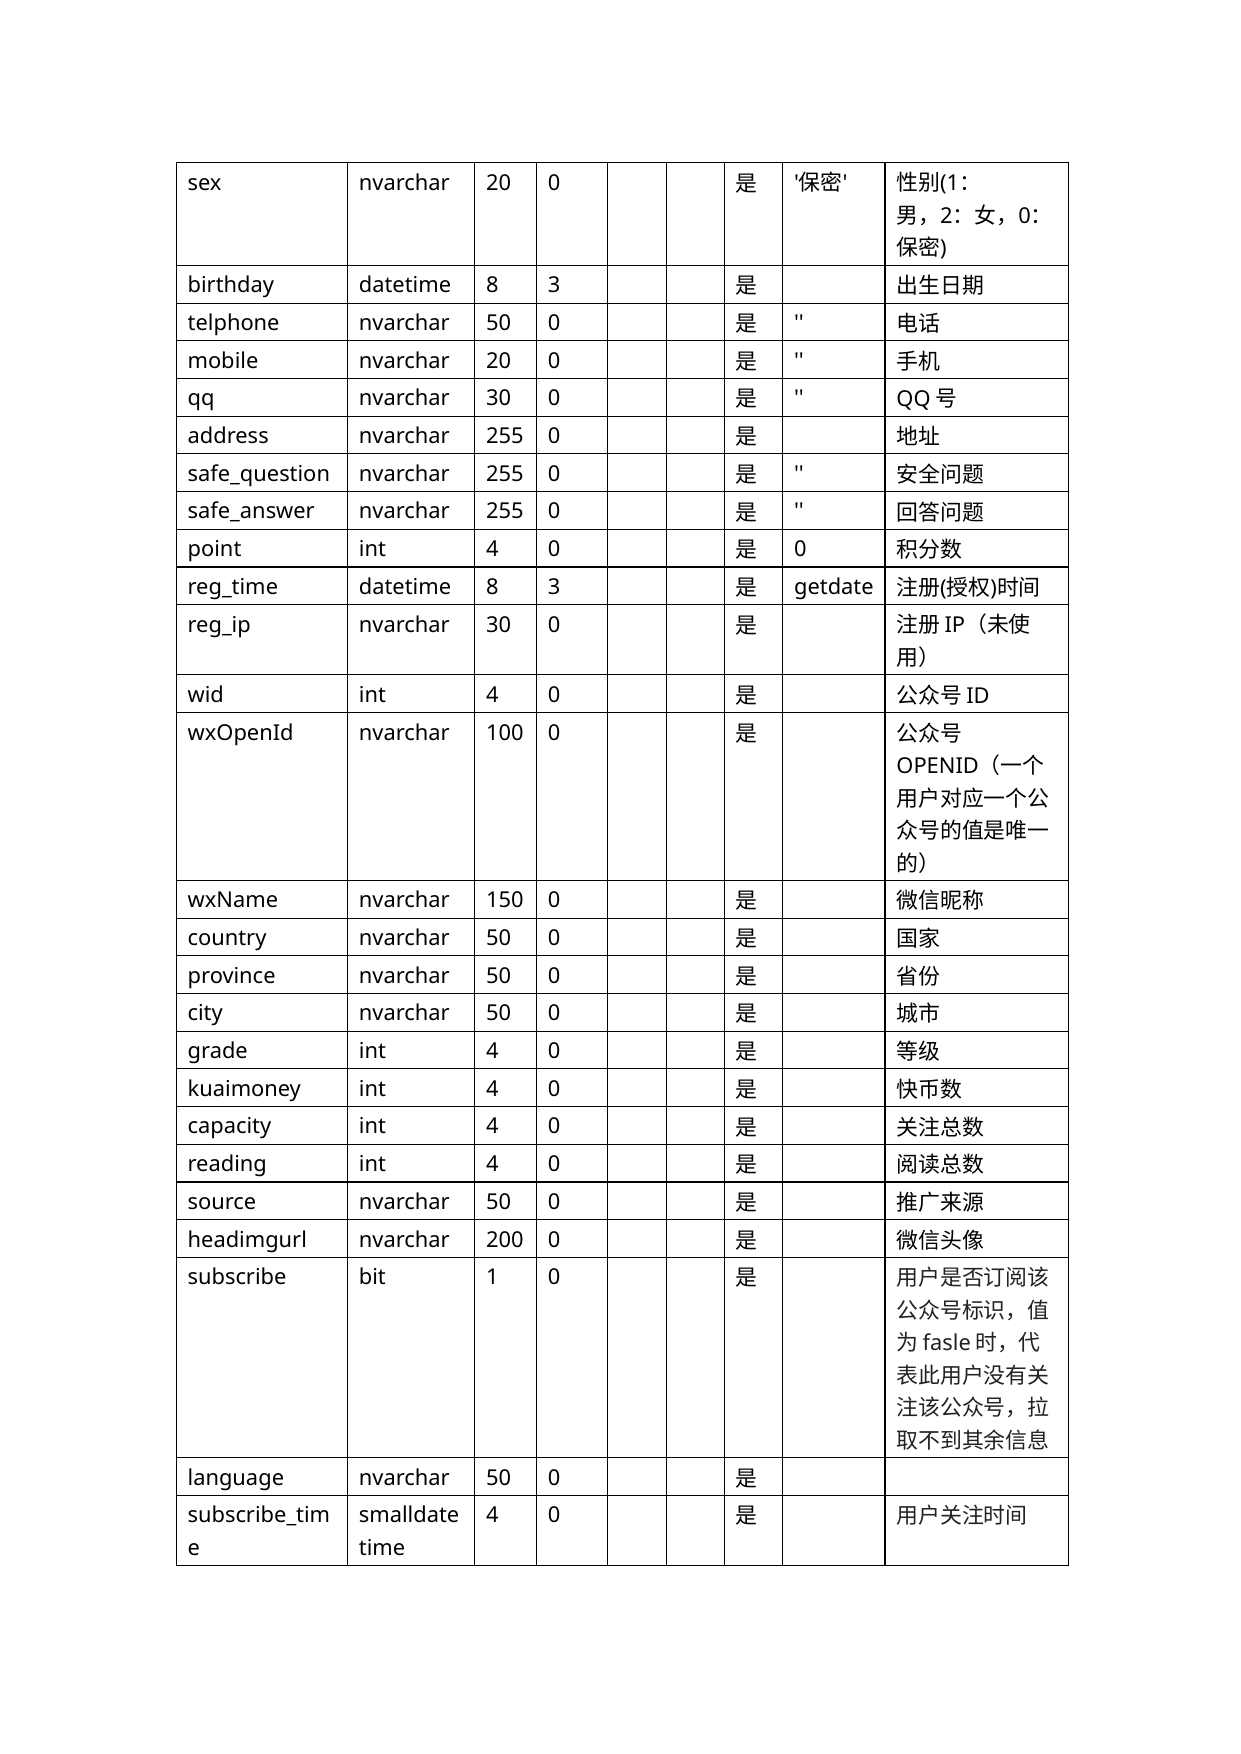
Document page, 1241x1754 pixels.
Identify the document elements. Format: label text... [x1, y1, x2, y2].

table_cell nvarchar [348, 605, 474, 674]
table_cell 注册(授权)时间 [886, 568, 1068, 604]
table_cell 50 [475, 994, 536, 1031]
table_cell nvarchar [348, 163, 474, 265]
table_cell 8 [475, 266, 536, 302]
table_cell [667, 568, 724, 604]
table_cell 是 [725, 675, 782, 712]
table_cell 255 [475, 492, 536, 529]
table_cell nvarchar [348, 379, 474, 416]
table_cell nvarchar [348, 304, 474, 340]
table_cell 0 [537, 881, 607, 917]
table_cell 4 [475, 530, 536, 566]
table_cell int [348, 1107, 474, 1144]
table_cell 是 [725, 956, 782, 993]
table_cell [608, 956, 666, 993]
table_cell reading [177, 1145, 347, 1181]
table_cell [608, 1496, 666, 1565]
table_cell 0 [537, 605, 607, 674]
table_cell 城市 [886, 994, 1068, 1031]
table_cell [783, 1107, 884, 1144]
table_cell nvarchar [348, 994, 474, 1031]
table_cell 电话 [886, 304, 1068, 340]
table_cell wxOpenId [177, 713, 347, 880]
table_cell language [177, 1458, 347, 1495]
table_cell [667, 956, 724, 993]
table_cell 50 [475, 956, 536, 993]
table_cell [608, 568, 666, 604]
table_cell [783, 919, 884, 955]
table_cell [608, 1107, 666, 1144]
table_cell 是 [725, 919, 782, 955]
table_cell [783, 1145, 884, 1181]
table_cell 地址 [886, 417, 1068, 453]
table_cell datetime [348, 266, 474, 302]
table_cell [608, 417, 666, 453]
table_cell 0 [537, 1258, 607, 1457]
table_cell [608, 341, 666, 378]
table_cell [783, 1183, 884, 1219]
table_cell 4 [475, 1032, 536, 1068]
table_cell subscribe_time [177, 1496, 347, 1565]
table_cell [667, 919, 724, 955]
table_cell 0 [537, 379, 607, 416]
table_cell 50 [475, 1458, 536, 1495]
table_cell [667, 530, 724, 566]
table_cell 0 [537, 1220, 607, 1257]
table_cell [608, 1069, 666, 1106]
table_cell city [177, 994, 347, 1031]
table_cell wxName [177, 881, 347, 917]
table_cell [608, 1032, 666, 1068]
table_cell 0 [537, 1032, 607, 1068]
table_cell 积分数 [886, 530, 1068, 566]
table_cell 255 [475, 454, 536, 491]
table_cell 是 [725, 1458, 782, 1495]
table_cell 是 [725, 568, 782, 604]
table_cell [608, 454, 666, 491]
table_cell province [177, 956, 347, 993]
table_cell 是 [725, 1258, 782, 1457]
table_cell 用户关注时间 [886, 1496, 1068, 1565]
table_cell reg_time [177, 568, 347, 604]
table_cell 4 [475, 675, 536, 712]
table_cell grade [177, 1032, 347, 1068]
table_cell 0 [537, 1069, 607, 1106]
table_cell reg_ip [177, 605, 347, 674]
table_cell [667, 1145, 724, 1181]
table_cell 3 [537, 266, 607, 302]
table_cell [783, 1069, 884, 1106]
table_cell headimgurl [177, 1220, 347, 1257]
table_cell 是 [725, 881, 782, 917]
table_cell [667, 454, 724, 491]
table_cell nvarchar [348, 454, 474, 491]
table_cell source [177, 1183, 347, 1219]
table_cell 公众号OPENID（一个用户对应一个公众号的值是唯一的） [886, 713, 1068, 880]
table_cell 30 [475, 379, 536, 416]
table_cell 0 [537, 994, 607, 1031]
table_cell 是 [725, 1145, 782, 1181]
table_cell [783, 605, 884, 674]
table_cell [667, 266, 724, 302]
table_cell nvarchar [348, 492, 474, 529]
table_cell 是 [725, 530, 782, 566]
table_cell 4 [475, 1145, 536, 1181]
table_cell [667, 417, 724, 453]
table_cell 快币数 [886, 1069, 1068, 1106]
table_cell 是 [725, 163, 782, 265]
table_cell [608, 530, 666, 566]
table_cell '保密' [783, 163, 884, 265]
table_cell 是 [725, 1069, 782, 1106]
table_cell [667, 713, 724, 880]
table_cell [608, 1183, 666, 1219]
table_cell nvarchar [348, 1458, 474, 1495]
table_cell 0 [537, 675, 607, 712]
table_cell qq [177, 379, 347, 416]
table_cell [667, 1458, 724, 1495]
table_cell birthday [177, 266, 347, 302]
table_cell 是 [725, 492, 782, 529]
table_cell subscribe [177, 1258, 347, 1457]
table_cell 8 [475, 568, 536, 604]
table_cell [667, 304, 724, 340]
table_cell nvarchar [348, 1183, 474, 1219]
table_cell address [177, 417, 347, 453]
table_cell kuaimoney [177, 1069, 347, 1106]
table_cell 是 [725, 1183, 782, 1219]
table_cell [667, 994, 724, 1031]
table_cell 是 [725, 1496, 782, 1565]
table_cell 1 [475, 1258, 536, 1457]
table_cell 0 [537, 919, 607, 955]
table_cell 注册IP（未使用） [886, 605, 1068, 674]
table_cell '' [783, 454, 884, 491]
table_cell 推广来源 [886, 1183, 1068, 1219]
table_cell 微信头像 [886, 1220, 1068, 1257]
table_cell 0 [537, 713, 607, 880]
table_cell 0 [537, 1145, 607, 1181]
table_cell [783, 266, 884, 302]
table_cell QQ号 [886, 379, 1068, 416]
table_cell 公众号ID [886, 675, 1068, 712]
table_cell 省份 [886, 956, 1068, 993]
table_cell [608, 919, 666, 955]
table_cell 0 [537, 956, 607, 993]
table_cell [667, 341, 724, 378]
table_cell 0 [537, 1458, 607, 1495]
table_cell [783, 417, 884, 453]
table_cell telphone [177, 304, 347, 340]
table_cell 是 [725, 1032, 782, 1068]
table_cell int [348, 1032, 474, 1068]
table_cell [783, 1458, 884, 1495]
table_cell getdate [783, 568, 884, 604]
table_cell 国家 [886, 919, 1068, 955]
table_cell nvarchar [348, 341, 474, 378]
table_cell nvarchar [348, 417, 474, 453]
table_cell 安全问题 [886, 454, 1068, 491]
table_cell [608, 675, 666, 712]
table_cell 30 [475, 605, 536, 674]
table_cell 微信昵称 [886, 881, 1068, 917]
table_cell '' [783, 341, 884, 378]
table_cell 200 [475, 1220, 536, 1257]
table_cell 是 [725, 266, 782, 302]
table_cell 关注总数 [886, 1107, 1068, 1144]
table_cell nvarchar [348, 713, 474, 880]
table_cell [667, 675, 724, 712]
table_cell [667, 605, 724, 674]
table_cell [886, 1458, 1068, 1495]
table_cell 是 [725, 1107, 782, 1144]
table_cell 0 [537, 1107, 607, 1144]
table_cell [608, 266, 666, 302]
table_cell [608, 1458, 666, 1495]
table_cell 性别(1：男，2：女，0：保密) [886, 163, 1068, 265]
table_cell 50 [475, 919, 536, 955]
table_cell [783, 1258, 884, 1457]
table_cell 是 [725, 713, 782, 880]
table_cell [783, 1032, 884, 1068]
table_cell '' [783, 379, 884, 416]
table_cell 4 [475, 1069, 536, 1106]
table_cell [783, 1220, 884, 1257]
table_cell 是 [725, 454, 782, 491]
table_cell 255 [475, 417, 536, 453]
table_cell 150 [475, 881, 536, 917]
table_cell 等级 [886, 1032, 1068, 1068]
table_cell sex [177, 163, 347, 265]
table_cell [608, 881, 666, 917]
table_cell 4 [475, 1496, 536, 1565]
table_cell 手机 [886, 341, 1068, 378]
table_cell nvarchar [348, 919, 474, 955]
table_cell safe_answer [177, 492, 347, 529]
table_cell 回答问题 [886, 492, 1068, 529]
table_cell 0 [537, 341, 607, 378]
table_cell bit [348, 1258, 474, 1457]
table_cell [608, 1220, 666, 1257]
table_cell 是 [725, 417, 782, 453]
table_cell 是 [725, 994, 782, 1031]
table_cell 出生日期 [886, 266, 1068, 302]
table_cell datetime [348, 568, 474, 604]
table_cell smalldatetime [348, 1496, 474, 1565]
table_cell 是 [725, 304, 782, 340]
table_cell [608, 605, 666, 674]
table_cell [783, 713, 884, 880]
table_cell [667, 1220, 724, 1257]
table_cell mobile [177, 341, 347, 378]
table_cell 100 [475, 713, 536, 880]
table_cell safe_question [177, 454, 347, 491]
table_cell 0 [537, 417, 607, 453]
table_cell 0 [537, 304, 607, 340]
table_cell [608, 163, 666, 265]
table_cell point [177, 530, 347, 566]
table_cell nvarchar [348, 881, 474, 917]
table_cell 0 [537, 454, 607, 491]
table_cell [783, 1496, 884, 1565]
table_cell [608, 492, 666, 529]
table_cell [608, 994, 666, 1031]
table_cell [608, 713, 666, 880]
table_cell [608, 304, 666, 340]
table_cell int [348, 530, 474, 566]
table_cell country [177, 919, 347, 955]
table_cell [608, 1145, 666, 1181]
table_cell 0 [537, 492, 607, 529]
table_cell 0 [537, 1183, 607, 1219]
table_cell capacity [177, 1107, 347, 1144]
table_cell [783, 956, 884, 993]
table_cell int [348, 1069, 474, 1106]
table_cell wid [177, 675, 347, 712]
table_cell '' [783, 304, 884, 340]
table_cell 是 [725, 341, 782, 378]
table_cell [608, 1258, 666, 1457]
table_cell [667, 1069, 724, 1106]
table_cell [608, 379, 666, 416]
table_cell [667, 492, 724, 529]
table_cell [667, 881, 724, 917]
table_cell 0 [537, 1496, 607, 1565]
table_cell nvarchar [348, 1220, 474, 1257]
table_cell 50 [475, 304, 536, 340]
table_cell 0 [537, 530, 607, 566]
table_cell 是 [725, 379, 782, 416]
table_cell 用户是否订阅该公众号标识，值为fasle时，代表此用户没有关注该公众号，拉取不到其余信息 [886, 1258, 1068, 1457]
table_cell nvarchar [348, 956, 474, 993]
table_cell 4 [475, 1107, 536, 1144]
table_cell int [348, 675, 474, 712]
table_cell 50 [475, 1183, 536, 1219]
table_cell 0 [537, 163, 607, 265]
table_cell [667, 379, 724, 416]
table_cell [667, 1183, 724, 1219]
table_cell [783, 675, 884, 712]
table_cell 20 [475, 163, 536, 265]
table_cell 是 [725, 1220, 782, 1257]
table_cell [667, 1107, 724, 1144]
table_cell 20 [475, 341, 536, 378]
table_cell [667, 1496, 724, 1565]
table_cell int [348, 1145, 474, 1181]
table_cell [667, 1032, 724, 1068]
table_cell [667, 1258, 724, 1457]
table_cell 是 [725, 605, 782, 674]
table_cell 3 [537, 568, 607, 604]
table_cell 0 [783, 530, 884, 566]
table_cell 阅读总数 [886, 1145, 1068, 1181]
table_cell [783, 994, 884, 1031]
table_cell [667, 163, 724, 265]
table_cell '' [783, 492, 884, 529]
table_cell [783, 881, 884, 917]
